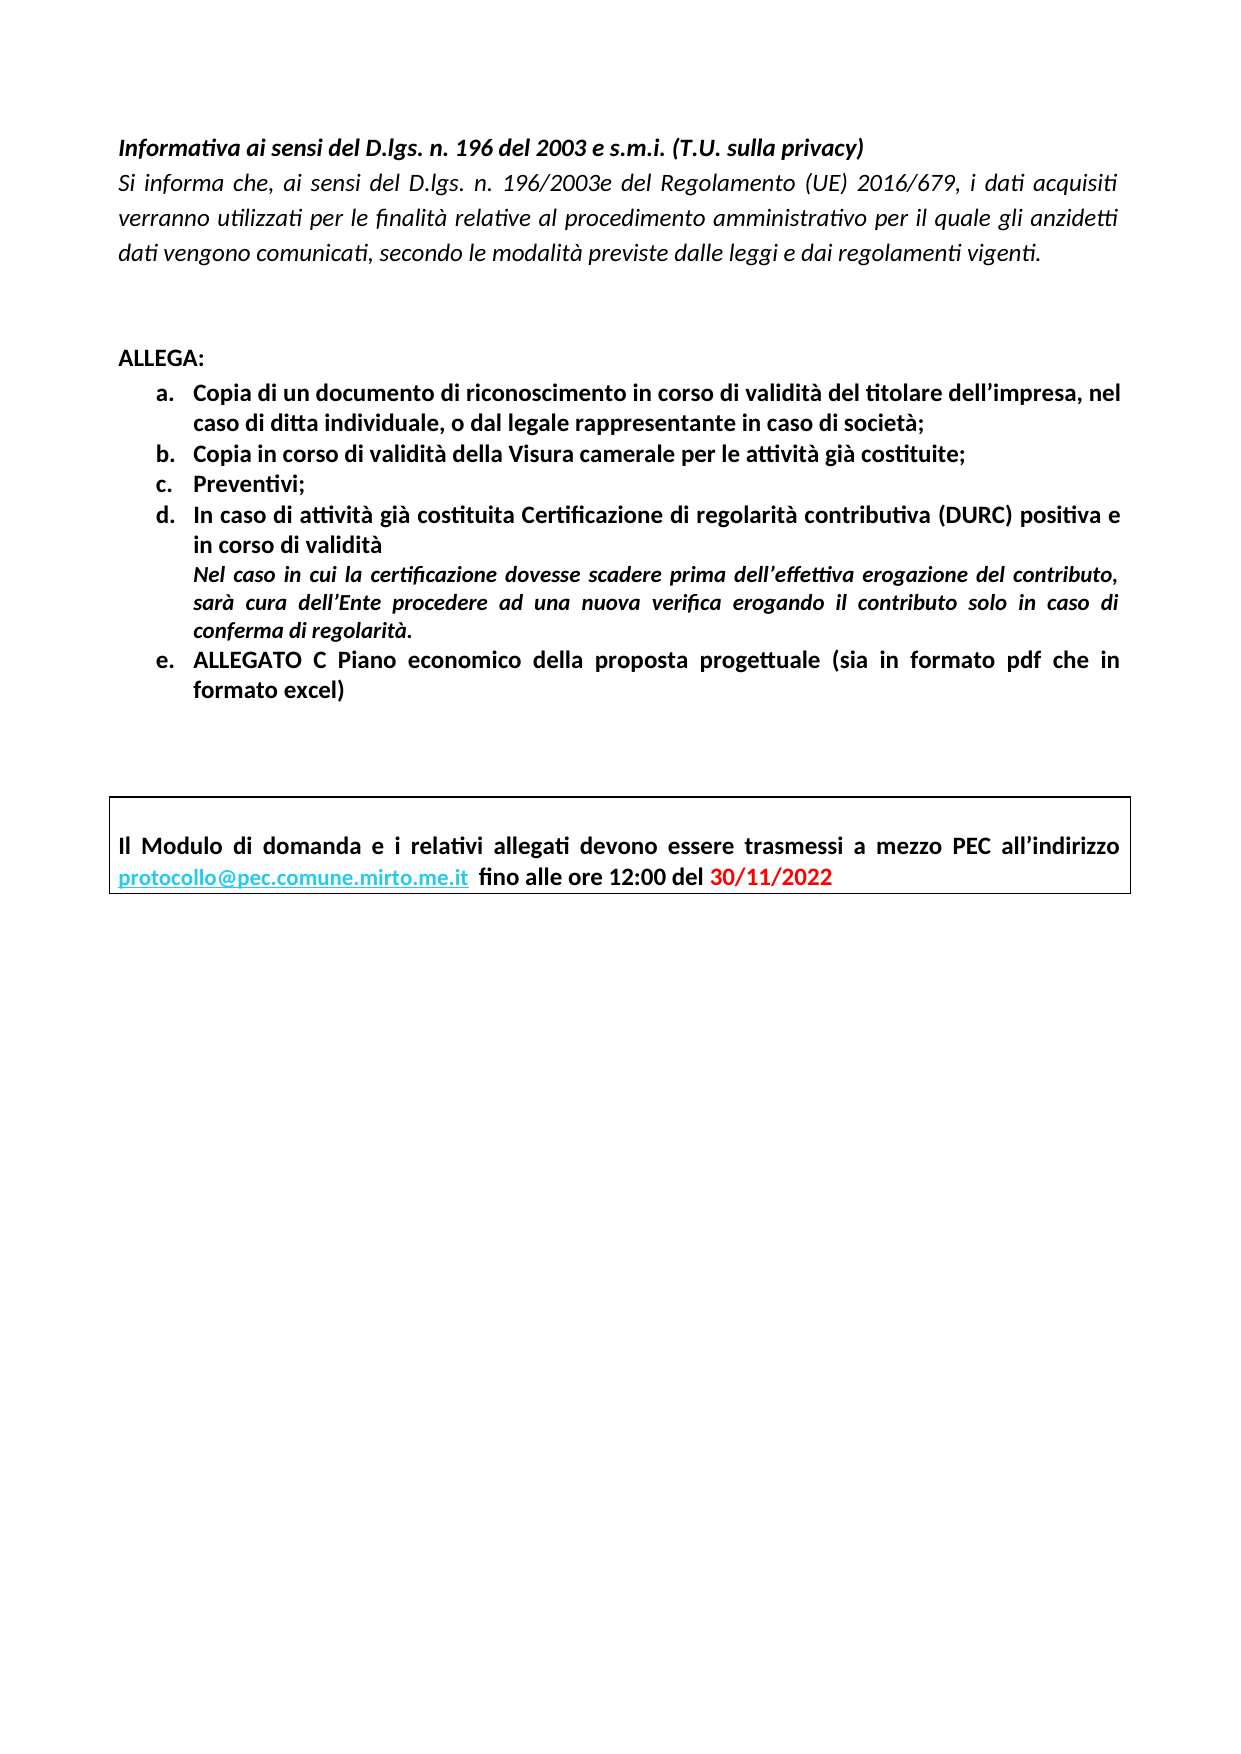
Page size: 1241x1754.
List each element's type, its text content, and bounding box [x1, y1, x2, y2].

text ALLEGA: [118, 342, 1122, 372]
list Preventivi; [156, 468, 1122, 499]
list ALLEGATO C Piano economico della proposta progettuale (sia in formato pdf che in formato excel) [156, 644, 1122, 705]
list Copia in corso di validità della Visura camerale per le attività già costituite; [156, 438, 1122, 468]
text Il Modulo di domanda e i relativi allegati devono essere trasmessi a mezzo PEC all’indirizzo protocollo@pec.comune.mirto.me.it fino alle ore 12:00 del 30/11/2022 [110, 827, 1130, 893]
text Informativa ai sensi del D.lgs. n. 196 del 2003 e s.m.i. (T.U. sulla privacy) [118, 132, 1122, 162]
list Nel caso in cui la certificazione dovesse scadere prima dell’effettiva erogazione del contributo, sarà cura dell’Ente procedere ad una nuova verifica erogando il contributo solo in caso di conferma di regolarità. [193, 560, 1122, 644]
text Si informa che, ai sensi del D.lgs. n. 196/2003e del Regolamento (UE) 2016/679, i dati acquisiti verranno utilizzati per le finalità relative al procedimento amministrativo per il quale gli anzidetti dati vengono comunicati, secondo le modalità previste dalle leggi e dai regolamenti vigenti. [118, 167, 1122, 267]
list In caso di attività già costituita Certificazione di regolarità contributiva (DURC) positiva e in corso di validità [156, 499, 1122, 560]
list Copia di un documento di riconoscimento in corso di validità del titolare dell’impresa, nel caso di ditta individuale, o dal legale rappresentante in caso di società; [156, 377, 1122, 438]
